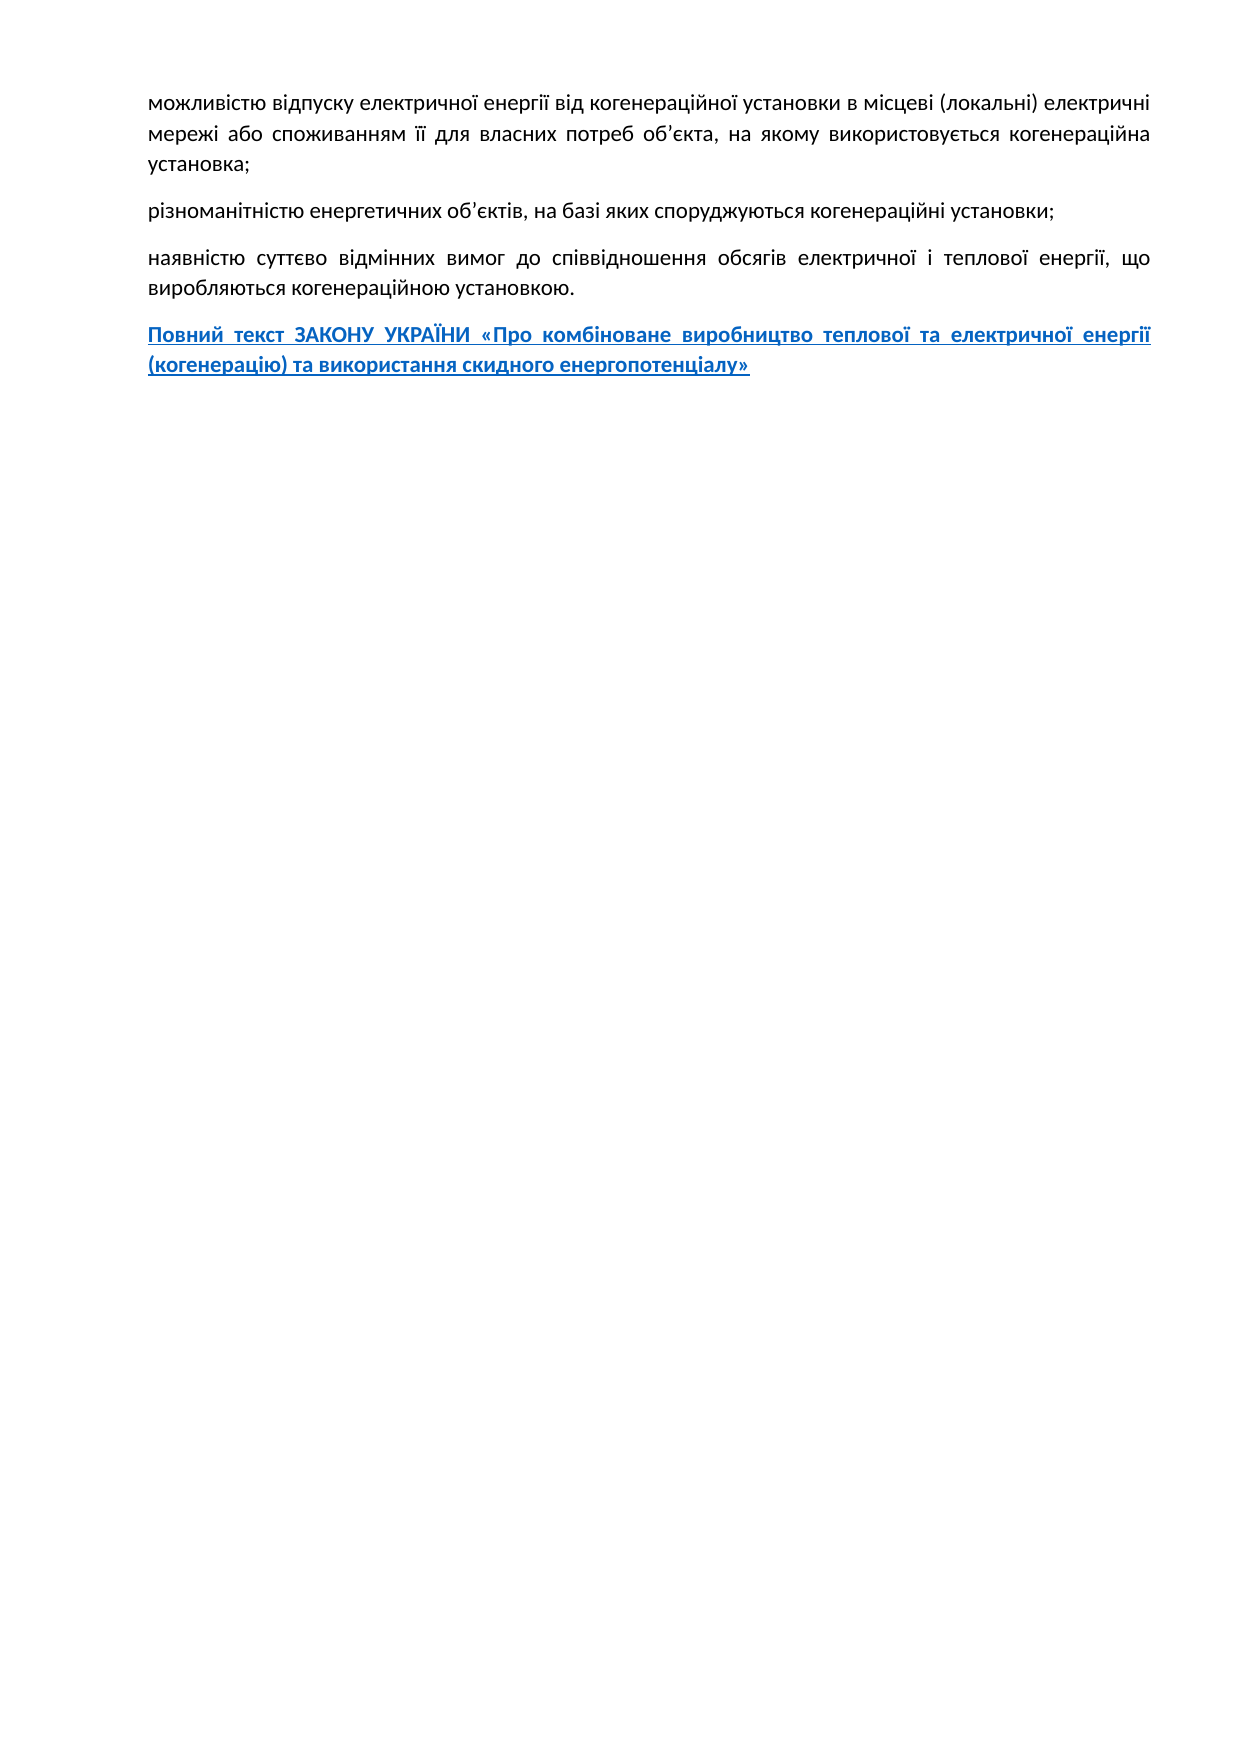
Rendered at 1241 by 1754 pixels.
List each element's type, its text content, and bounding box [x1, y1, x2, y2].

text Повний текст ЗАКОНУ УКРАЇНИ «Про комбіноване виробництво теплової та електричної енергії (когенерацію) та використання скидного енергопотенціалу» [148, 320, 1152, 378]
text наявністю суттєво відмінних вимог до співвідношення обсягів електричної і теплової енергії, що виробляються когенераційною установкою. [148, 243, 1152, 301]
text можливістю відпуску електричної енергії від когенераційної установки в місцеві (локальні) електричні мережі або споживанням її для власних потреб об’єкта, на якому використовується когенераційна установка; [148, 88, 1152, 177]
text різноманітністю енергетичних об’єктів, на базі яких споруджуються когенераційні установки; [148, 196, 1152, 224]
